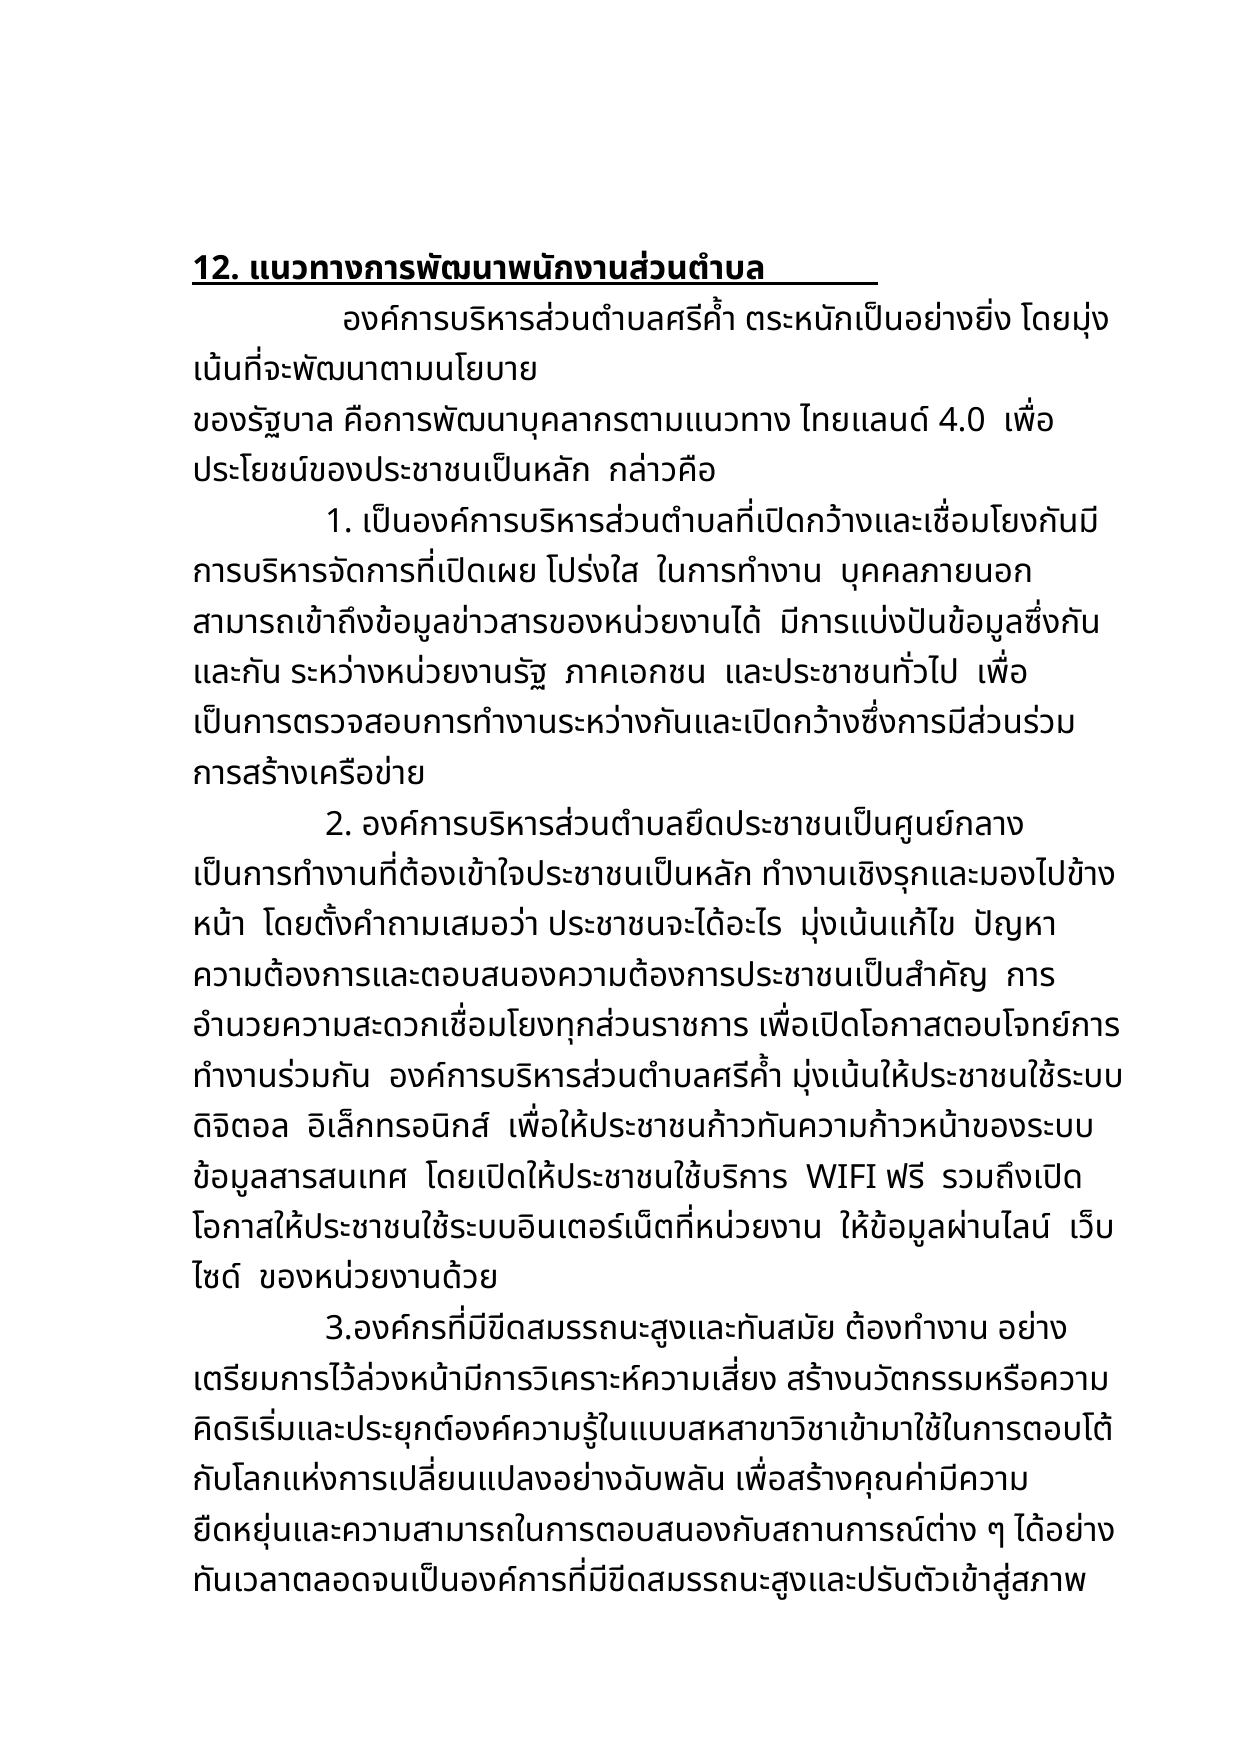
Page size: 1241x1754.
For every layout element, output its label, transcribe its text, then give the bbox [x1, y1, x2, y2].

text 2. องค์การบริหารส่วนตำบลยึดประชาชนเป็นศูนย์กลาง เป็นการทำงานที่ต้องเข้าใจประชาชนเป็นหลัก ทำงานเชิงรุกและมองไปข้างหน้า โดยตั้งคำถามเสมอว่า ประชาชนจะได้อะไร มุ่งเน้นแก้ไข ปัญหาความต้องการและตอบสนองความต้องการประชาชนเป็นสำคัญ การอำนวยความสะดวกเชื่อมโยงทุกส่วนราชการ เพื่อเปิดโอกาสตอบโจทย์การทำงานร่วมกัน องค์การบริหารส่วนตำบลศรีค้ำ มุ่งเน้นให้ประชาชนใช้ระบบดิจิตอล อิเล็กทรอนิกส์ เพื่อให้ประชาชนก้าวทันความก้าวหน้าของระบบข้อมูลสารสนเทศ โดยเปิดให้ประชาชนใช้บริการ WIFI ฟรี รวมถึงเปิดโอกาสให้ประชาชนใช้ระบบอินเตอร์เน็ตที่หน่วยงาน ให้ข้อมูลผ่านไลน์ เว็บไซด์ ของหน่วยงานด้วย [192, 799, 1125, 1304]
text ของรัฐบาล คือการพัฒนาบุคลากรตามแนวทาง ไทยแลนด์ 4.0 เพื่อประโยชน์ของประชาชนเป็นหลัก กล่าวคือ [192, 396, 1125, 497]
text 12. แนวทางการพัฒนาพนักงานส่วนตำบล [192, 244, 1125, 295]
text 1. เป็นองค์การบริหารส่วนตำบลที่เปิดกว้างและเชื่อมโยงกันมีการบริหารจัดการที่เปิดเผย โปร่งใส ในการทำงาน บุคคลภายนอกสามารถเข้าถึงข้อมูลข่าวสารของหน่วยงานได้ มีการแบ่งปันข้อมูลซึ่งกันและกัน ระหว่างหน่วยงานรัฐ ภาคเอกชน และประชาชนทั่วไป เพื่อเป็นการตรวจสอบการทำงานระหว่างกันและเปิดกว้างซึ่งการมีส่วนร่วม การสร้างเครือข่าย [192, 497, 1125, 799]
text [192, 1304, 1125, 1607]
text องค์การบริหารส่วนตำบลศรีค้ำ ตระหนักเป็นอย่างยิ่ง โดยมุ่งเน้นที่จะพัฒนาตามนโยบาย [192, 295, 1125, 396]
